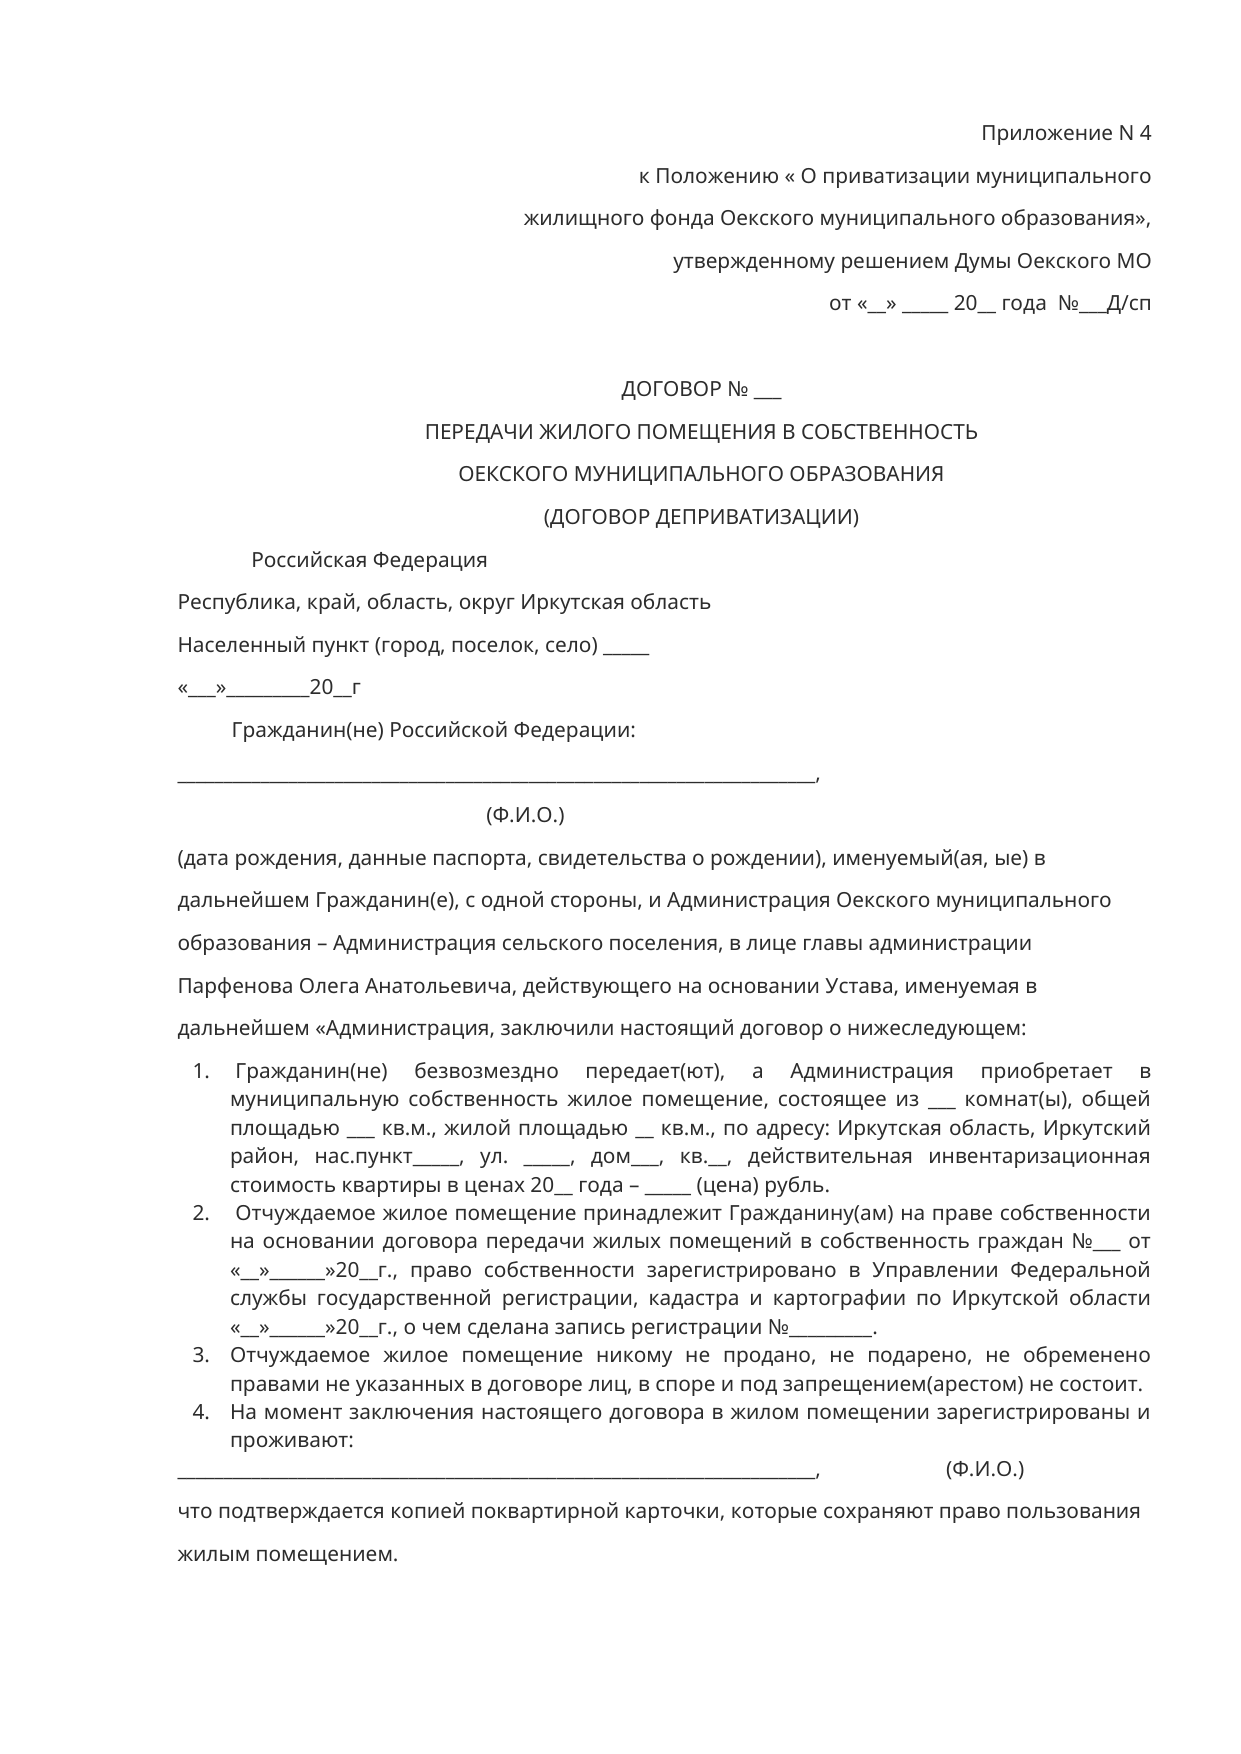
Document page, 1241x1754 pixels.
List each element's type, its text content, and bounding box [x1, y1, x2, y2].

text Приложение N 4 [177, 118, 1152, 147]
list Отчуждаемое жилое помещение принадлежит Гражданину(ам) на праве собственности на основании договора передачи жилых помещений в собственность граждан №___ от «__»______»20__г., право собственности зарегистрировано в Управлении Федеральной службы государственной регистрации, кадастра и картографии по Иркутской области «__»______»20__г., о чем сделана запись регистрации №_________. [192, 1198, 1152, 1340]
list На момент заключения настоящего договора в жилом помещении зарегистрированы и проживают: [192, 1397, 1152, 1454]
text ОЕКСКОГО МУНИЦИПАЛЬНОГО ОБРАЗОВАНИЯ [177, 459, 1152, 488]
text ПЕРЕДАЧИ ЖИЛОГО ПОМЕЩЕНИЯ В СОБСТВЕННОСТЬ [177, 417, 1152, 445]
list Отчуждаемое жилое помещение никому не продано, не подарено, не обременено правами не указанных в договоре лиц, в споре и под запрещением(арестом) не состоит. [192, 1340, 1152, 1397]
text от «__» _____ 20__ года №___Д/сп [177, 288, 1152, 317]
text ДОГОВОР № ___ [177, 374, 1152, 403]
list Гражданин(не) безвозмездно передает(ют), а Администрация приобретает в муниципальную собственность жилое помещение, состоящее из ___ комнат(ы), общей площадью ___ кв.м., жилой площадью __ кв.м., по адресу: Иркутская область, Иркутский район, нас.пункт_____, ул. _____, дом___, кв.__, действительная инвентаризационная стоимость квартиры в ценах 20__ года – _____ (цена) рубль. [192, 1056, 1152, 1198]
text жилищного фонда Оекского муниципального образования», [177, 203, 1152, 232]
text _____________________________________________________________________, (Ф.И.О.) что подтверждается копией поквартирной карточки, которые сохраняют право пользования жилым помещением. [177, 1454, 1152, 1568]
text Российская Федерация Республика, край, область, округ Иркутская область Населенный пункт (город, поселок, село) _____ «___»_________20__г Гражданин(не) Российской Федерации: _____________________________________________________________________, (Ф.И.О.) (дата рождения, данные паспорта, свидетельства о рождении), именуемый(ая, ые) в дальнейшем Гражданин(е), с одной стороны, и Администрация Оекского муниципального образования – Администрация сельского поселения, в лице главы администрации Парфенова Олега Анатольевича, действующего на основании Устава, именуемая в дальнейшем «Администрация, заключили настоящий договор о нижеследующем: [177, 545, 1152, 1042]
text к Положению « О приватизации муниципального [177, 161, 1152, 189]
text утвержденному решением Думы Оекского МО [177, 246, 1152, 274]
text (ДОГОВОР ДЕПРИВАТИЗАЦИИ) [177, 502, 1152, 531]
